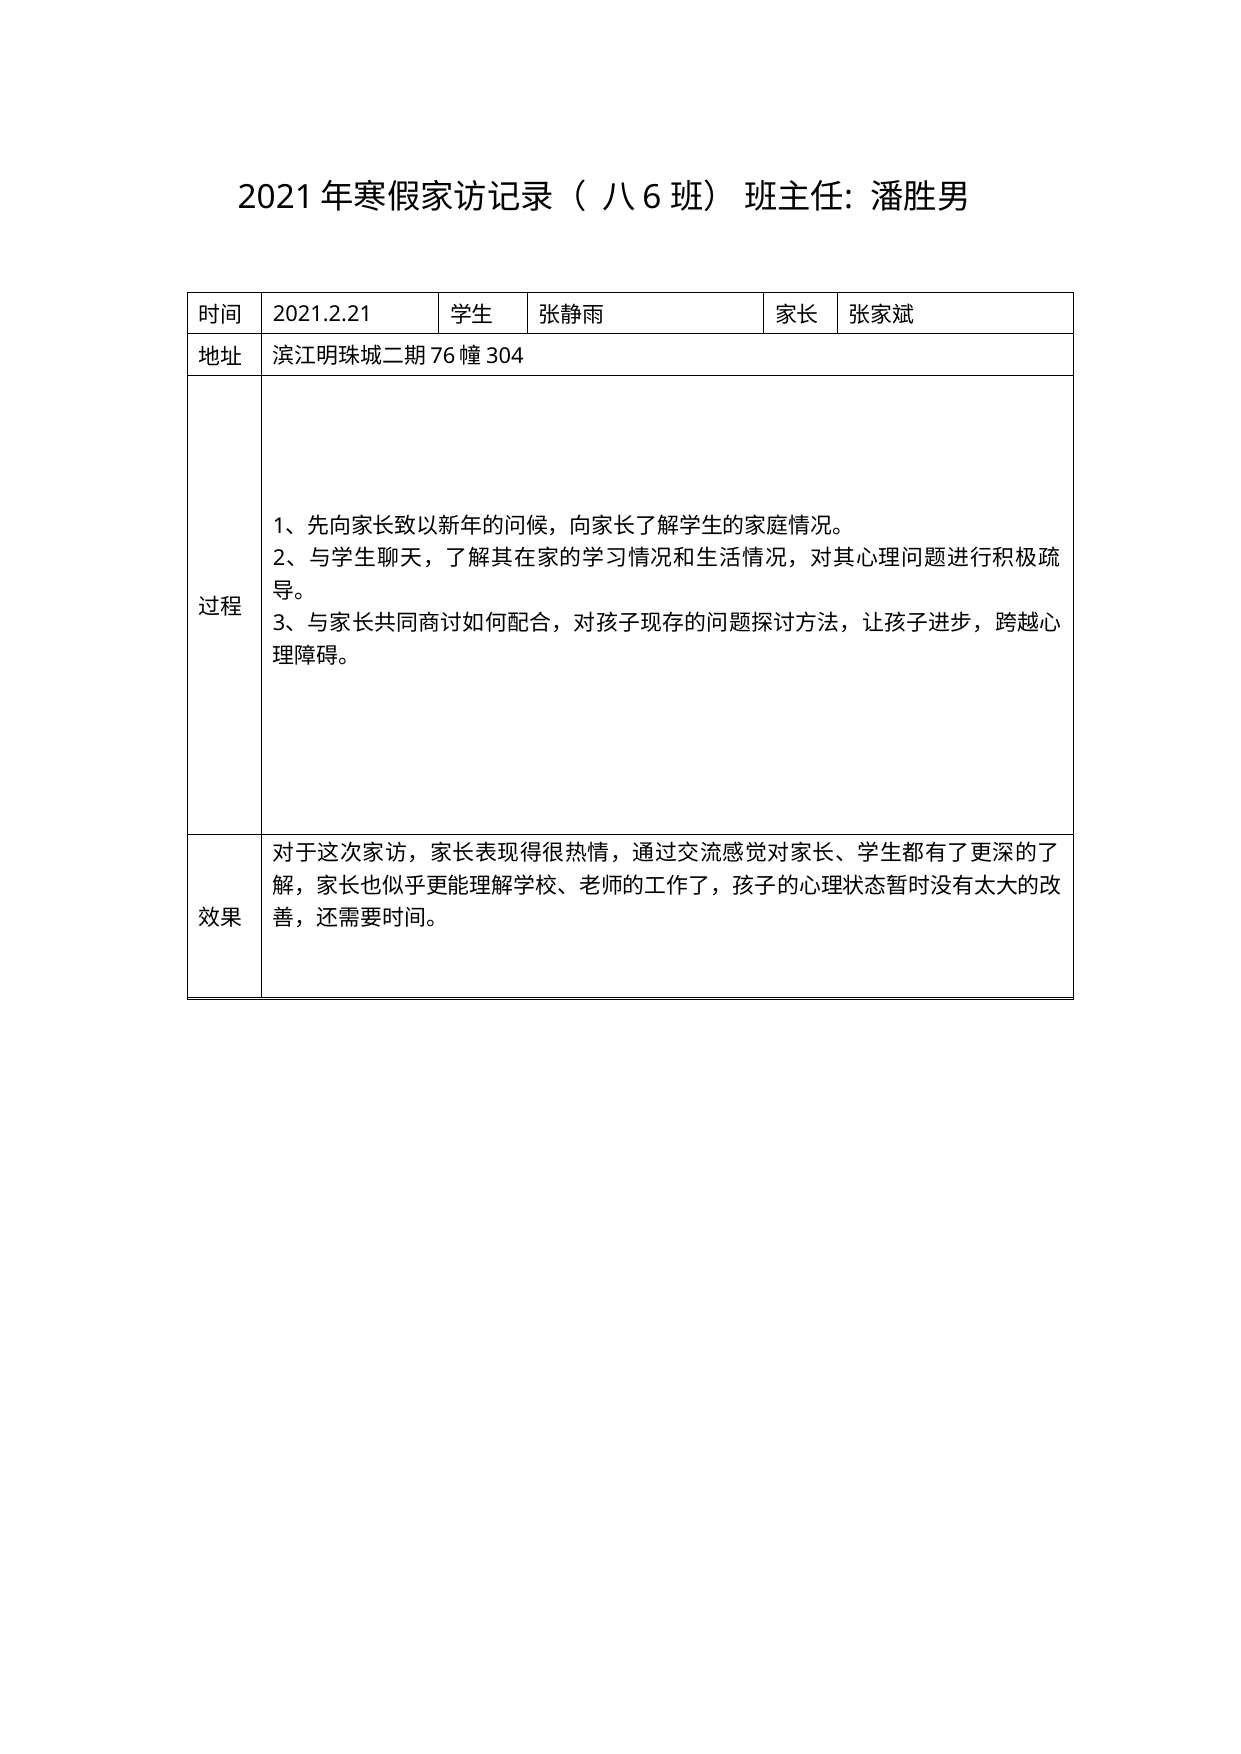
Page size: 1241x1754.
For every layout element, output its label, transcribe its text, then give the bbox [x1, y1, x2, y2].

table_header 时间 [188, 293, 261, 333]
table_cell 滨江明珠城二期76幢304 [262, 334, 1073, 375]
table_header 2021.2.21 [262, 293, 438, 333]
table_header 张静雨 [528, 293, 763, 333]
table_header 家长 [764, 293, 837, 333]
table_cell 地址 [188, 334, 261, 375]
table_header 学生 [439, 293, 527, 333]
table_header 张家斌 [838, 293, 1073, 333]
table_cell 过程 [188, 376, 261, 834]
table_cell 效果 [188, 835, 261, 997]
table_cell 1、先向家长致以新年的问候，向家长了解学生的家庭情况。 2、与学生聊天，了解其在家的学习情况和生活情况，对其心理问题进行积极疏导。 3、与家长共同商讨如何配合，对孩子现存的问题探讨方法，让孩子进步，跨越心理障碍。 [262, 376, 1073, 834]
text 2021年寒假家访记录（ 八6 班） 班主任: 潘胜男 [187, 162, 1053, 227]
table_cell 对于这次家访，家长表现得很热情，通过交流感觉对家长、学生都有了更深的了解，家长也似乎更能理解学校、老师的工作了，孩子的心理状态暂时没有太大的改善，还需要时间。 [262, 835, 1073, 997]
